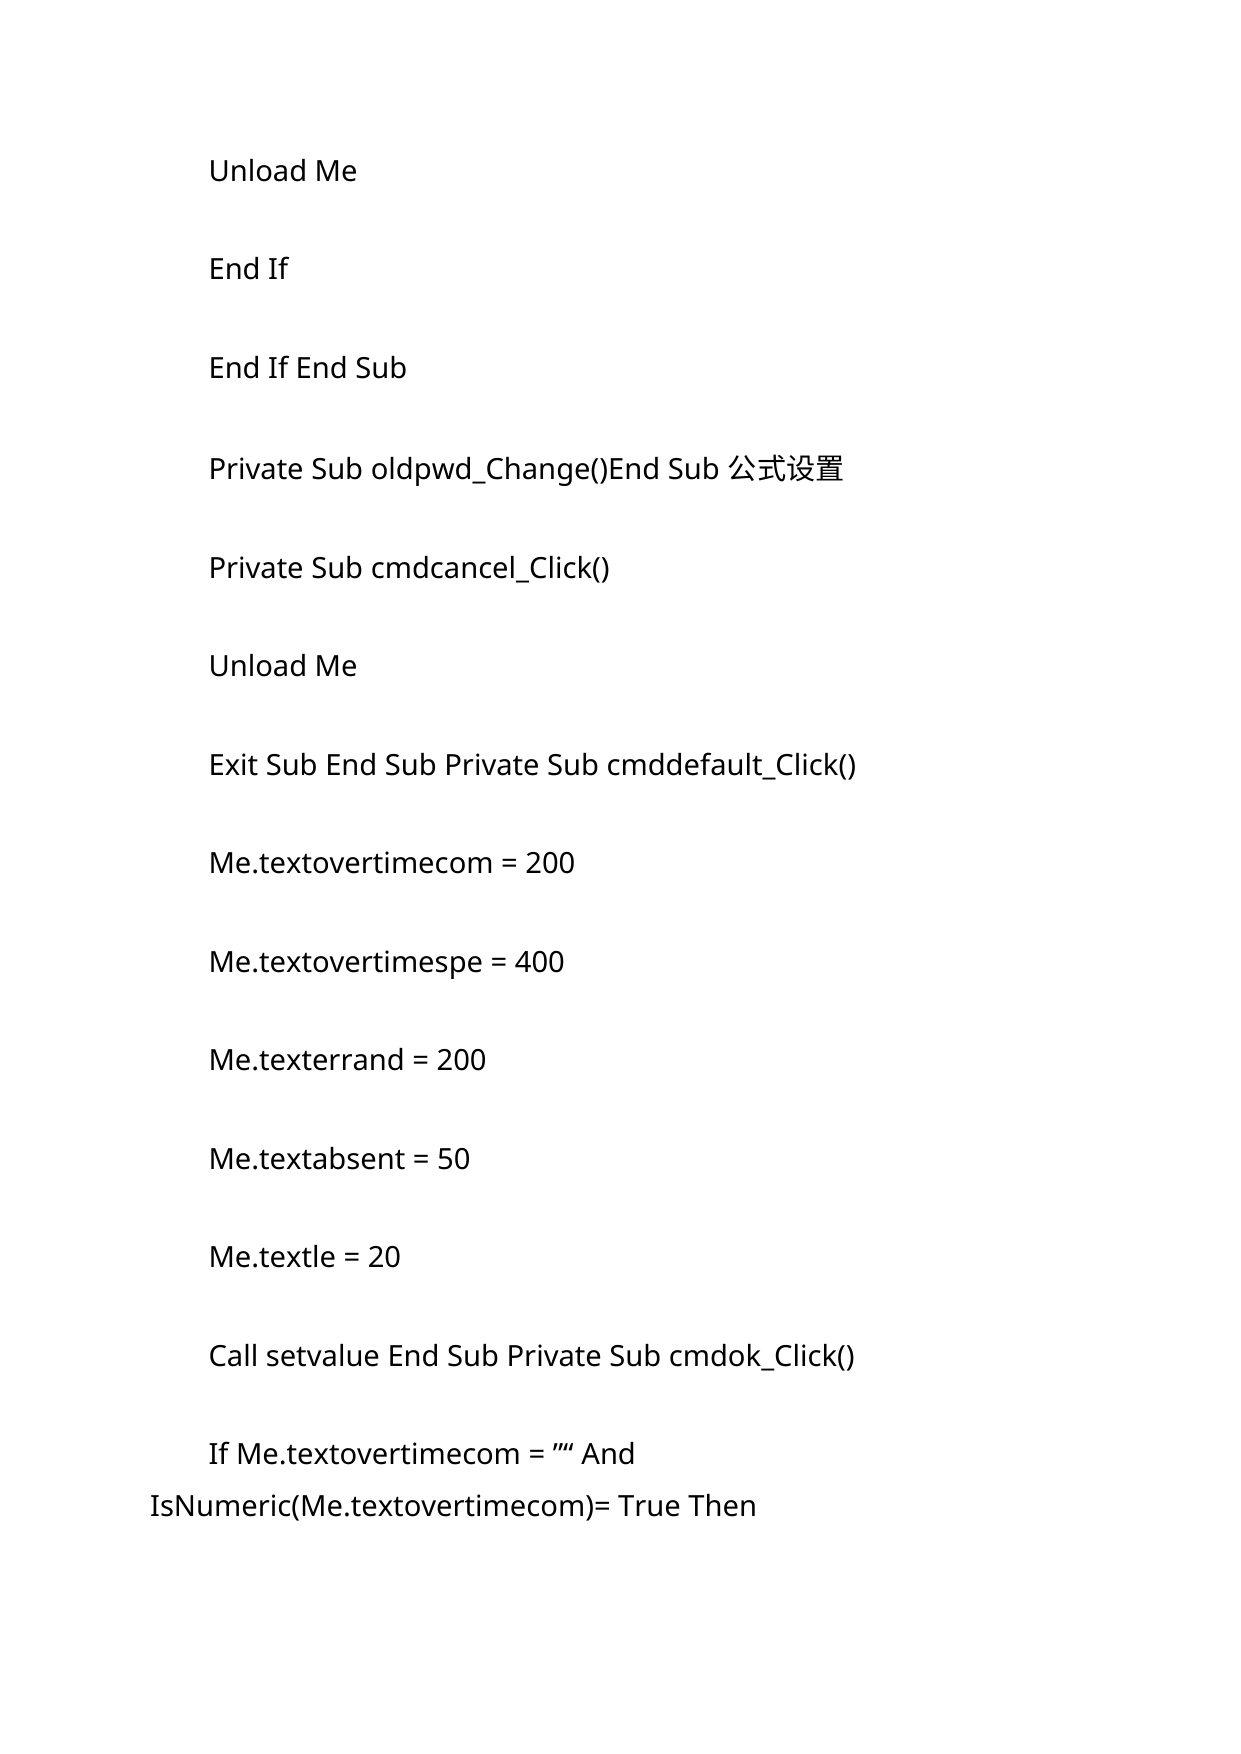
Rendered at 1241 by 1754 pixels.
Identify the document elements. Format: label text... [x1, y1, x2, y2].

text Unload Me [150, 150, 1090, 190]
text Exit Sub End Sub Private Sub cmddefault_Click() [150, 744, 1090, 784]
text If Me.textovertimecom = ”“ And IsNumeric(Me.textovertimecom)= True Then [150, 1433, 1090, 1524]
text Call setvalue End Sub Private Sub cmdok_Click() [150, 1335, 1090, 1374]
text Me.textle = 20 [150, 1236, 1090, 1276]
text Private Sub cmdcancel_Click() [150, 547, 1090, 587]
text Me.textovertimespe = 400 [150, 941, 1090, 981]
text End If [150, 248, 1090, 288]
text Me.textovertimecom = 200 [150, 843, 1090, 882]
text End If End Sub [150, 347, 1090, 387]
text Unload Me [150, 646, 1090, 685]
text Me.textabsent = 50 [150, 1138, 1090, 1178]
text Private Sub oldpwd_Change()End Sub 公式设置 [150, 445, 1090, 488]
text Me.texterrand = 200 [150, 1039, 1090, 1079]
